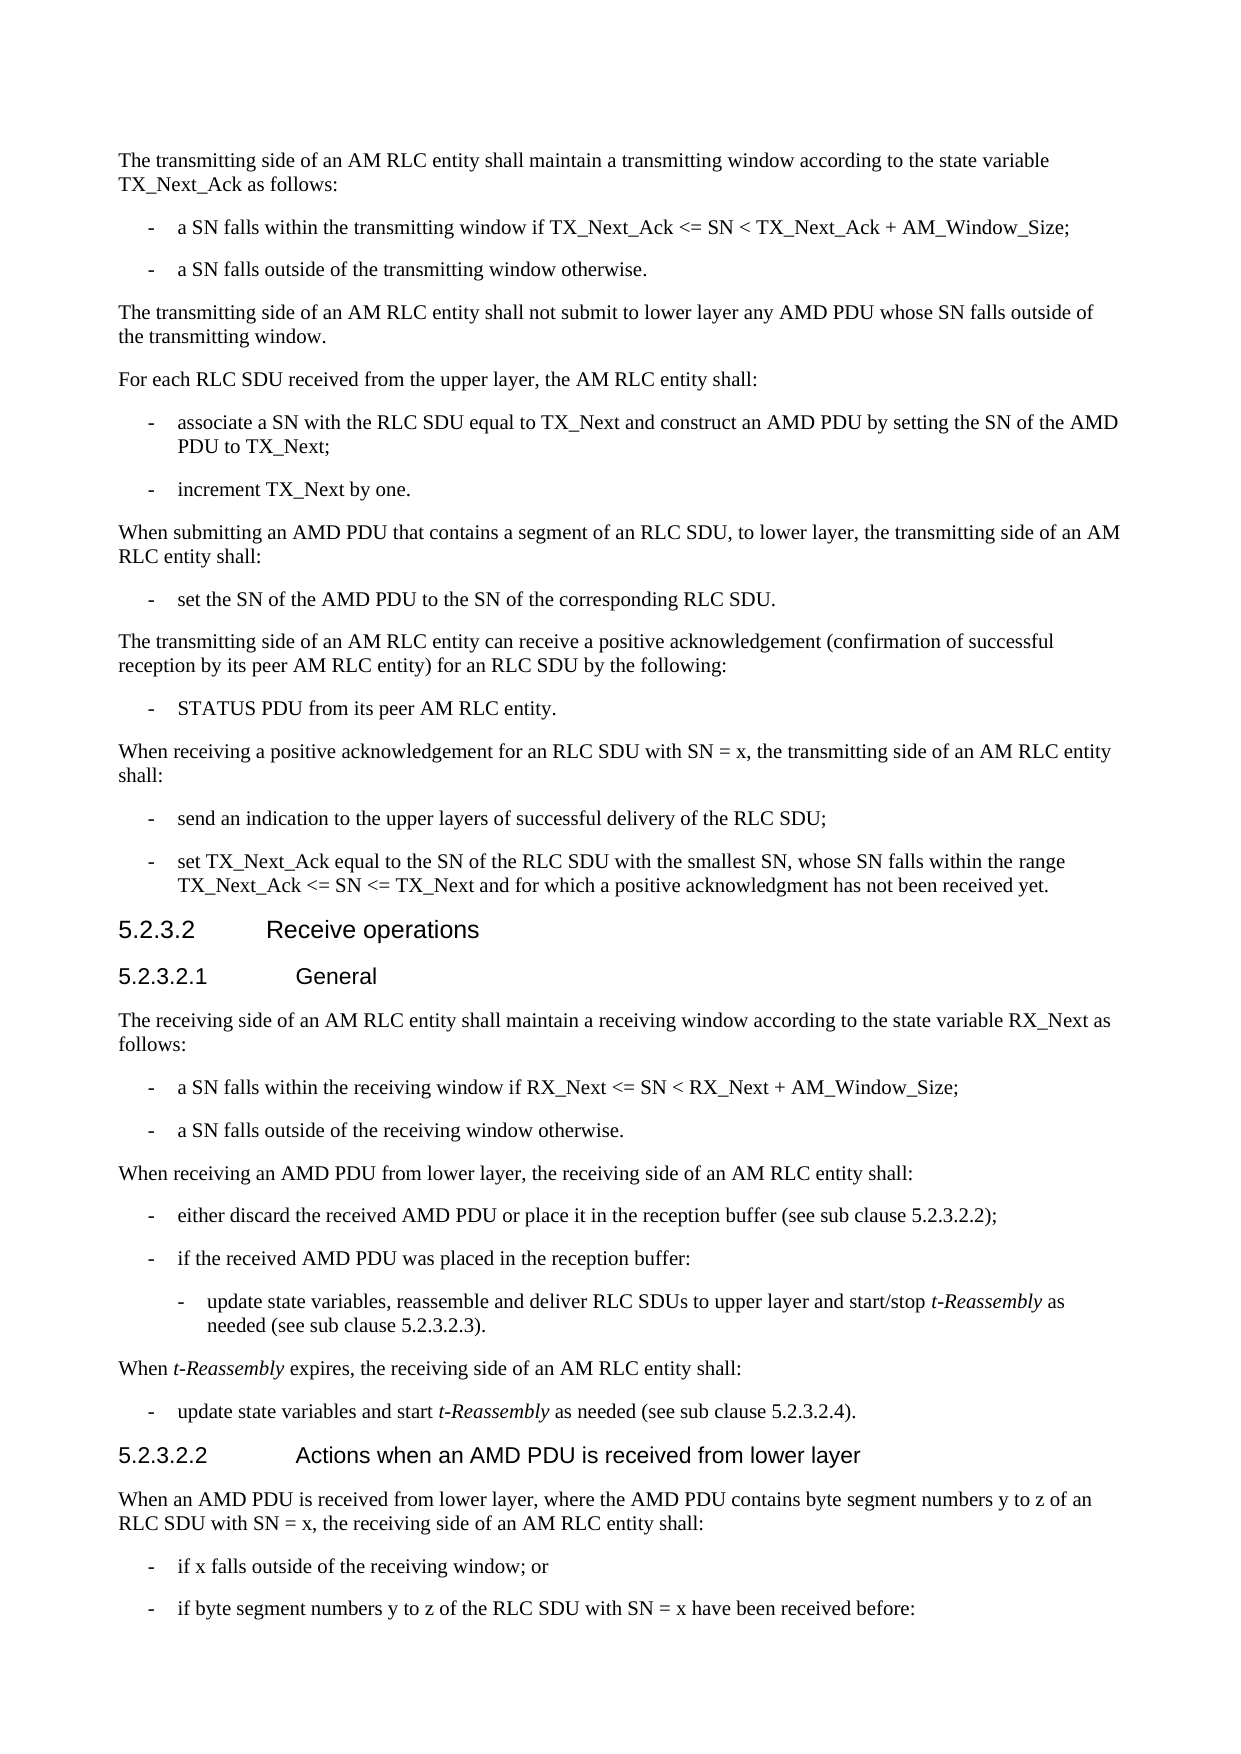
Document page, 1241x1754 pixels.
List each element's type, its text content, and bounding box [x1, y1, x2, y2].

text - a SN falls outside of the receiving window otherwise. [148, 1118, 1122, 1142]
text When receiving an AMD PDU from lower layer, the receiving side of an AM RLC entity shall: [118, 1161, 1122, 1185]
text 5.2.3.2.1 General [118, 963, 1122, 989]
text The transmitting side of an AM RLC entity shall maintain a transmitting window according to the state variable TX_Next_Ack as follows: [118, 148, 1122, 196]
text - a SN falls within the receiving window if RX_Next <= SN < RX_Next + AM_Window_Size; [148, 1075, 1122, 1099]
text - associate a SN with the RLC SDU equal to TX_Next and construct an AMD PDU by setting the SN of the AMD PDU to TX_Next; [148, 410, 1122, 458]
text - update state variables and start t-Reassembly as needed (see sub clause 5.2.3.2.4). [148, 1399, 1122, 1423]
text - if byte segment numbers y to z of the RLC SDU with SN = x have been received before: [148, 1596, 1122, 1620]
text 5.2.3.2 Receive operations [118, 916, 1122, 944]
text - either discard the received AMD PDU or place it in the reception buffer (see sub clause 5.2.3.2.2); [148, 1203, 1122, 1227]
text - if x falls outside of the receiving window; or [148, 1553, 1122, 1578]
text - a SN falls within the transmitting window if TX_Next_Ack <= SN < TX_Next_Ack + AM_Window_Size; [148, 214, 1122, 239]
text For each RLC SDU received from the upper layer, the AM RLC entity shall: [118, 367, 1122, 391]
text When submitting an AMD PDU that contains a segment of an RLC SDU, to lower layer, the transmitting side of an AM RLC entity shall: [118, 519, 1122, 568]
text - update state variables, reassemble and deliver RLC SDUs to upper layer and start/stop t-Reassembly as needed (see sub clause 5.2.3.2.3). [177, 1289, 1122, 1337]
text - a SN falls outside of the transmitting window otherwise. [148, 257, 1122, 281]
text - set the SN of the AMD PDU to the SN of the corresponding RLC SDU. [148, 586, 1122, 611]
text - send an indication to the upper layers of successful delivery of the RLC SDU; [148, 806, 1122, 830]
text The transmitting side of an AM RLC entity can receive a positive acknowledgement (confirmation of successful reception by its peer AM RLC entity) for an RLC SDU by the following: [118, 629, 1122, 677]
text - set TX_Next_Ack equal to the SN of the RLC SDU with the smallest SN, whose SN falls within the range TX_Next_Ack <= SN <= TX_Next and for which a positive acknowledgment has not been received yet. [148, 849, 1122, 897]
text 5.2.3.2.2 Actions when an AMD PDU is received from lower layer [118, 1442, 1122, 1468]
text The receiving side of an AM RLC entity shall maintain a receiving window according to the state variable RX_Next as follows: [118, 1008, 1122, 1056]
text When an AMD PDU is received from lower layer, where the AMD PDU contains byte segment numbers y to z of an RLC SDU with SN = x, the receiving side of an AM RLC entity shall: [118, 1487, 1122, 1535]
text - if the received AMD PDU was placed in the reception buffer: [148, 1246, 1122, 1270]
text - STATUS PDU from its peer AM RLC entity. [148, 696, 1122, 720]
text When t-Reassembly expires, the receiving side of an AM RLC entity shall: [118, 1356, 1122, 1380]
text When receiving a positive acknowledgement for an RLC SDU with SN = x, the transmitting side of an AM RLC entity shall: [118, 739, 1122, 787]
text - increment TX_Next by one. [148, 477, 1122, 501]
text The transmitting side of an AM RLC entity shall not submit to lower layer any AMD PDU whose SN falls outside of the transmitting window. [118, 300, 1122, 348]
